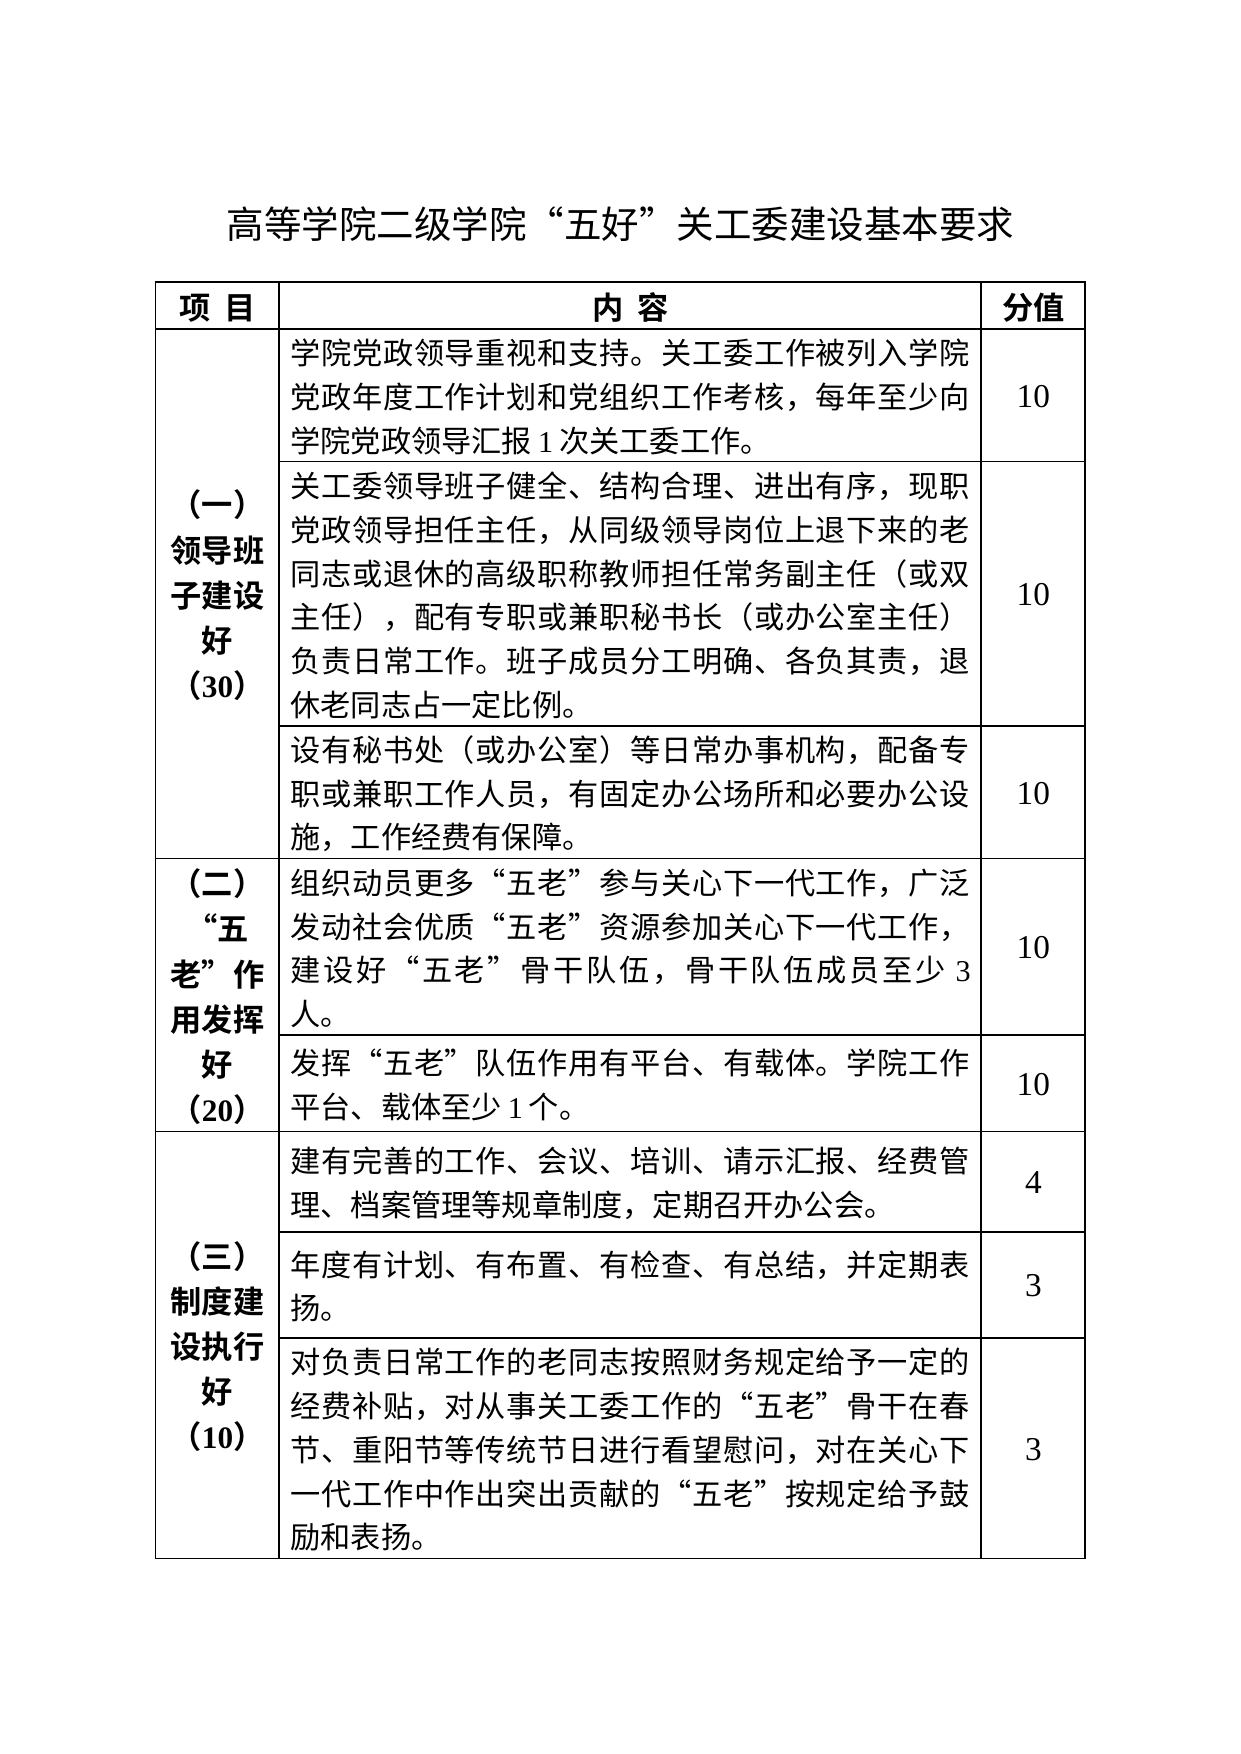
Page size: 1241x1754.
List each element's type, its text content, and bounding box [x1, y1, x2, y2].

table_cell 设有秘书处（或办公室）等日常办事机构，配备专职或兼职工作人员，有固定办公场所和必要办公设施，工作经费有保障。 [280, 727, 980, 858]
table_cell 10 [982, 859, 1084, 1034]
table_cell 10 [982, 727, 1084, 858]
table_cell 对负责日常工作的老同志按照财务规定给予一定的经费补贴，对从事关工委工作的“五老”骨干在春节、重阳节等传统节日进行看望慰问，对在关心下一代工作中作出突出贡献的“五老”按规定给予鼓励和表扬。 [280, 1339, 980, 1557]
table_cell 组织动员更多“五老”参与关心下一代工作，广泛发动社会优质“五老”资源参加关心下一代工作，建设好“五老”骨干队伍，骨干队伍成员至少3人。 [280, 859, 980, 1034]
table_cell 4 [982, 1132, 1084, 1231]
table_header 分值 [982, 283, 1084, 328]
table_cell 3 [982, 1339, 1084, 1557]
table_header 项 目 [156, 283, 278, 328]
table_cell 年度有计划、有布置、有检查、有总结，并定期表扬。 [280, 1233, 980, 1337]
table_cell 关工委领导班子健全、结构合理、进出有序，现职党政领导担任主任，从同级领导岗位上退下来的老同志或退休的高级职称教师担任常务副主任（或双主任），配有专职或兼职秘书长（或办公室主任）负责日常工作。班子成员分工明确、各负其责，退休老同志占一定比例。 [280, 462, 980, 725]
text 高等学院二级学院“五好”关工委建设基本要求 [187, 194, 1053, 249]
table_cell 学院党政领导重视和支持。关工委工作被列入学院党政年度工作计划和党组织工作考核，每年至少向学院党政领导汇报1次关工委工作。 [280, 330, 980, 461]
table_cell 建有完善的工作、会议、培训、请示汇报、经费管理、档案管理等规章制度，定期召开办公会。 [280, 1132, 980, 1231]
table_cell 10 [982, 330, 1084, 461]
table_cell （三）制度建设执行好 （10） [156, 1132, 278, 1557]
table_cell 10 [982, 462, 1084, 725]
table_header 内 容 [280, 283, 980, 328]
table_cell 3 [982, 1233, 1084, 1337]
table_cell （二）“五老”作用发挥好 （20） [156, 859, 278, 1131]
table_cell （一）领导班子建设好 （30） [156, 330, 278, 858]
table_cell 发挥“五老”队伍作用有平台、有载体。学院工作平台、载体至少1个。 [280, 1036, 980, 1131]
table_cell 10 [982, 1036, 1084, 1131]
